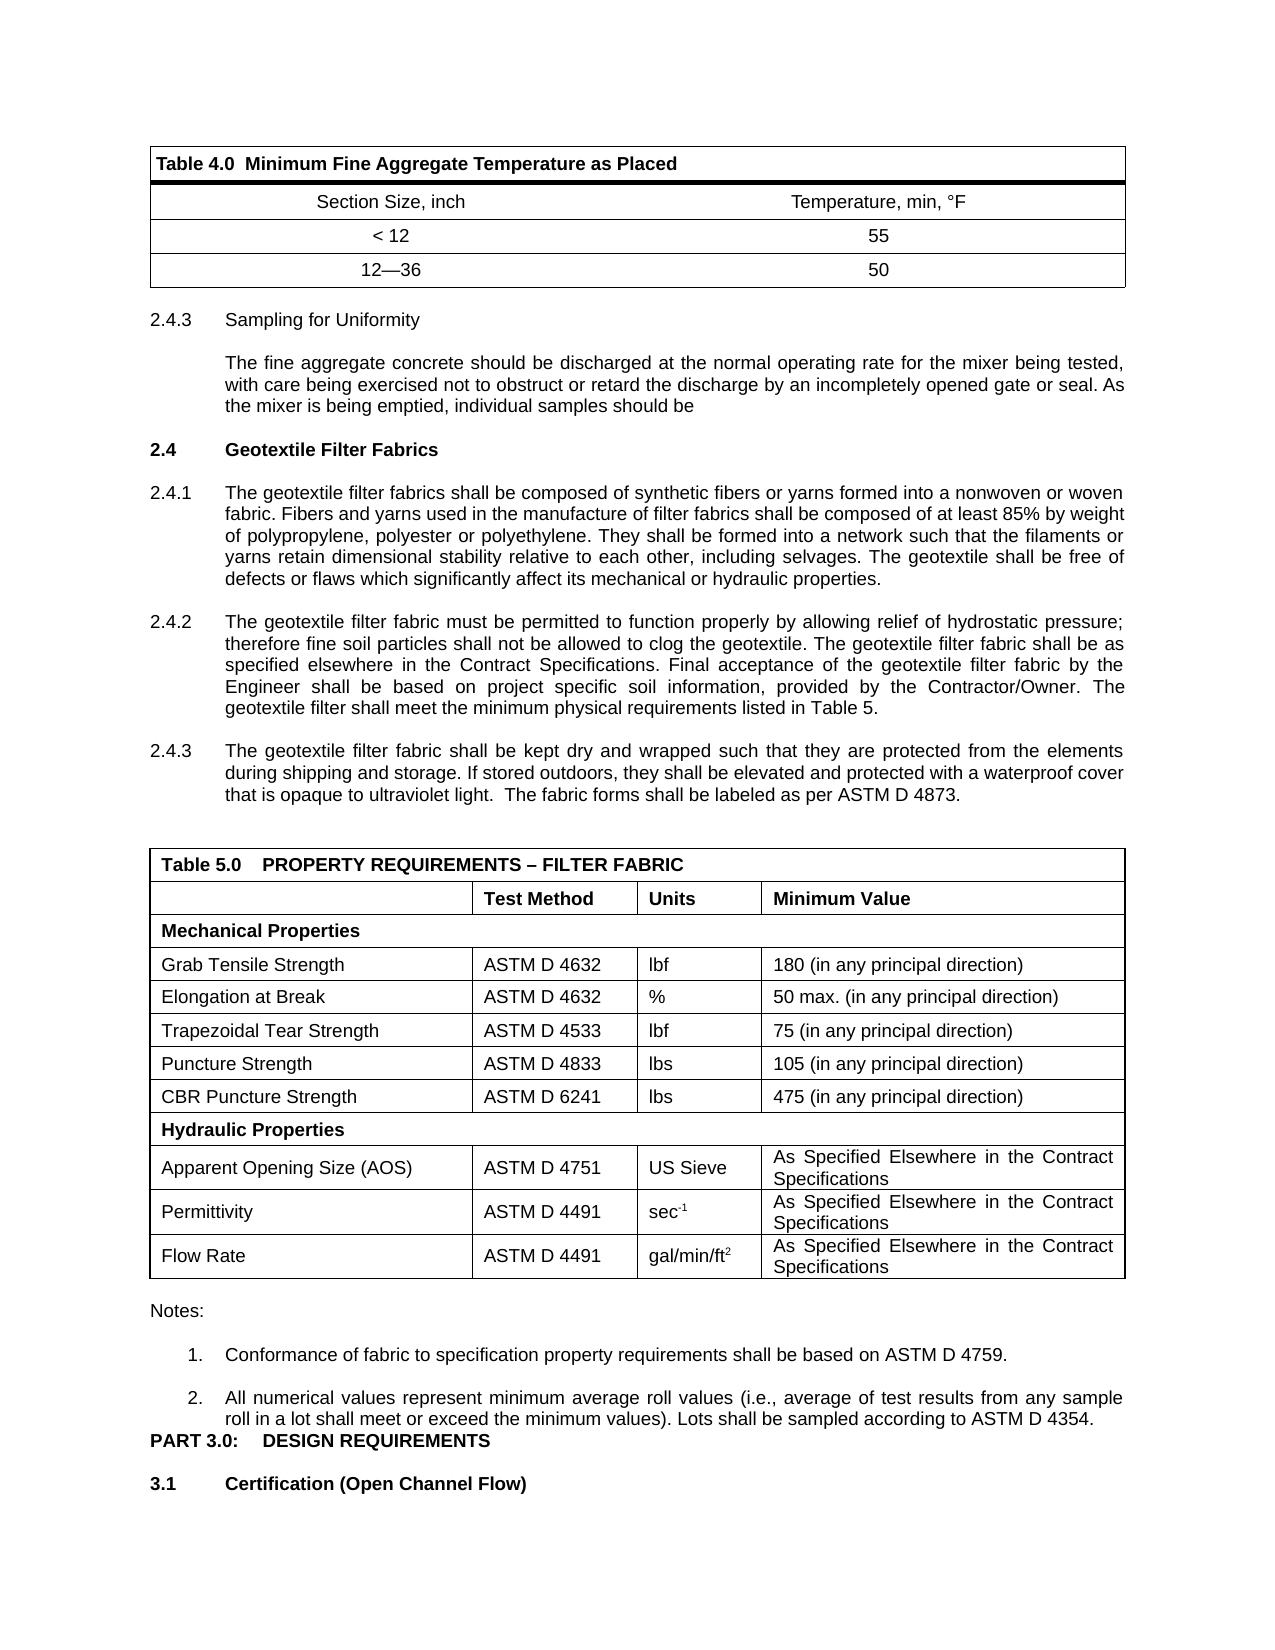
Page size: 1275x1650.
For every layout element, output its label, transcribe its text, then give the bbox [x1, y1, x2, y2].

table_cell Elongation at Break [151, 981, 472, 1013]
table_cell 180 (in any principal direction) [762, 948, 1124, 980]
table_cell Section Size, inch [151, 185, 632, 218]
list Conformance of fabric to specification property requirements shall be based on ASTM D 4759. [187, 1343, 1125, 1365]
table_cell 475 (in any principal direction) [762, 1080, 1124, 1112]
table_cell ASTM D 4632 [473, 981, 637, 1013]
table_cell Apparent Opening Size (AOS) [151, 1146, 472, 1189]
table_cell Temperature, min, °F [632, 185, 1125, 218]
table_cell Hydraulic Properties [151, 1113, 1124, 1145]
table_cell 50 max. (in any principal direction) [762, 981, 1124, 1013]
list Certification (Open Channel Flow) [150, 1473, 1125, 1494]
table_cell lbf [638, 948, 761, 980]
table_cell As Specified Elsewhere in the Contract Specifications [762, 1146, 1124, 1189]
table_cell ASTM D 4833 [473, 1047, 637, 1079]
text 2.4 Geotextile Filter Fabrics [150, 438, 1125, 460]
table_cell Permittivity [151, 1190, 472, 1233]
table_cell Test Method [473, 882, 637, 914]
table_cell Puncture Strength [151, 1047, 472, 1079]
table_cell Trapezoidal Tear Strength [151, 1014, 472, 1046]
table_header Table 4.0 Minimum Fine Aggregate Temperature as Placed [151, 147, 1125, 180]
table_cell 55 [632, 220, 1125, 253]
table_cell 75 (in any principal direction) [762, 1014, 1124, 1046]
table_cell ASTM D 6241 [473, 1080, 637, 1112]
list The geotextile filter fabric must be permitted to function properly by allowing relief of hydrostatic pressure; therefore fine soil particles shall not be allowed to clog the geotextile. The geotextile filter fabric shall be as specified elsewhere in the Contract Specifications. Final acceptance of the geotextile filter fabric by the Engineer shall be based on project specific soil information, provided by the Contractor/Owner. The geotextile filter shall meet the minimum physical requirements listed in Table 5. [150, 611, 1125, 719]
list The geotextile filter fabric shall be kept dry and wrapped such that they are protected from the elements during shipping and storage. If stored outdoors, they shall be elevated and protected with a waterproof cover that is opaque to ultraviolet light. The fabric forms shall be labeled as per ASTM D 4873. [150, 740, 1125, 805]
text 2.4.3 Sampling for Uniformity [150, 309, 1125, 331]
table_cell Mechanical Properties [151, 915, 1124, 947]
table_cell lbf [638, 1014, 761, 1046]
table_cell As Specified Elsewhere in the Contract Specifications [762, 1190, 1124, 1233]
table_cell < 12 [151, 220, 632, 253]
table_cell ASTM D 4491 [473, 1235, 637, 1278]
table_cell ASTM D 4751 [473, 1146, 637, 1189]
table_cell sec-1 [638, 1190, 761, 1233]
table_cell 50 [632, 254, 1125, 287]
table_cell lbs [638, 1047, 761, 1079]
table_cell % [638, 981, 761, 1013]
table_cell gal/min/ft2 [638, 1235, 761, 1278]
text Notes: [150, 1300, 1125, 1322]
table_cell lbs [638, 1080, 761, 1112]
table_cell Units [638, 882, 761, 914]
table_cell ASTM D 4533 [473, 1014, 637, 1046]
table_cell ASTM D 4632 [473, 948, 637, 980]
table_cell CBR Puncture Strength [151, 1080, 472, 1112]
text 2. All numerical values represent minimum average roll values (i.e., average of test results from any sample roll in a lot shall meet or exceed the minimum values). Lots shall be sampled according to ASTM D 4354. [187, 1387, 1125, 1430]
table_cell 105 (in any principal direction) [762, 1047, 1124, 1079]
table_cell Grab Tensile Strength [151, 948, 472, 980]
table_cell As Specified Elsewhere in the Contract Specifications [762, 1235, 1124, 1278]
text The fine aggregate concrete should be discharged at the normal operating rate for the mixer being tested, with care being exercised not to obstruct or retard the discharge by an incompletely opened gate or seal. As the mixer is being emptied, individual samples should be [225, 352, 1125, 417]
text PART 3.0: design requirements [150, 1430, 1125, 1451]
table_cell Flow Rate [151, 1235, 472, 1278]
table_cell ASTM D 4491 [473, 1190, 637, 1233]
table_header Table 5.0 PROPERTY REQUIREMENTS – FILTER FABRIC [151, 849, 1124, 881]
table_cell [151, 882, 472, 914]
table_cell 12—36 [151, 254, 632, 287]
text 2.4.1 The geotextile filter fabrics shall be composed of synthetic fibers or yarns formed into a nonwoven or woven fabric. Fibers and yarns used in the manufacture of filter fabrics shall be composed of at least 85% by weight of polypropylene, polyester or polyethylene. They shall be formed into a network such that the filaments or yarns retain dimensional stability relative to each other, including selvages. The geotextile shall be free of defects or flaws which significantly affect its mechanical or hydraulic properties. [150, 481, 1125, 589]
table_cell Minimum Value [762, 882, 1124, 914]
table_cell US Sieve [638, 1146, 761, 1189]
